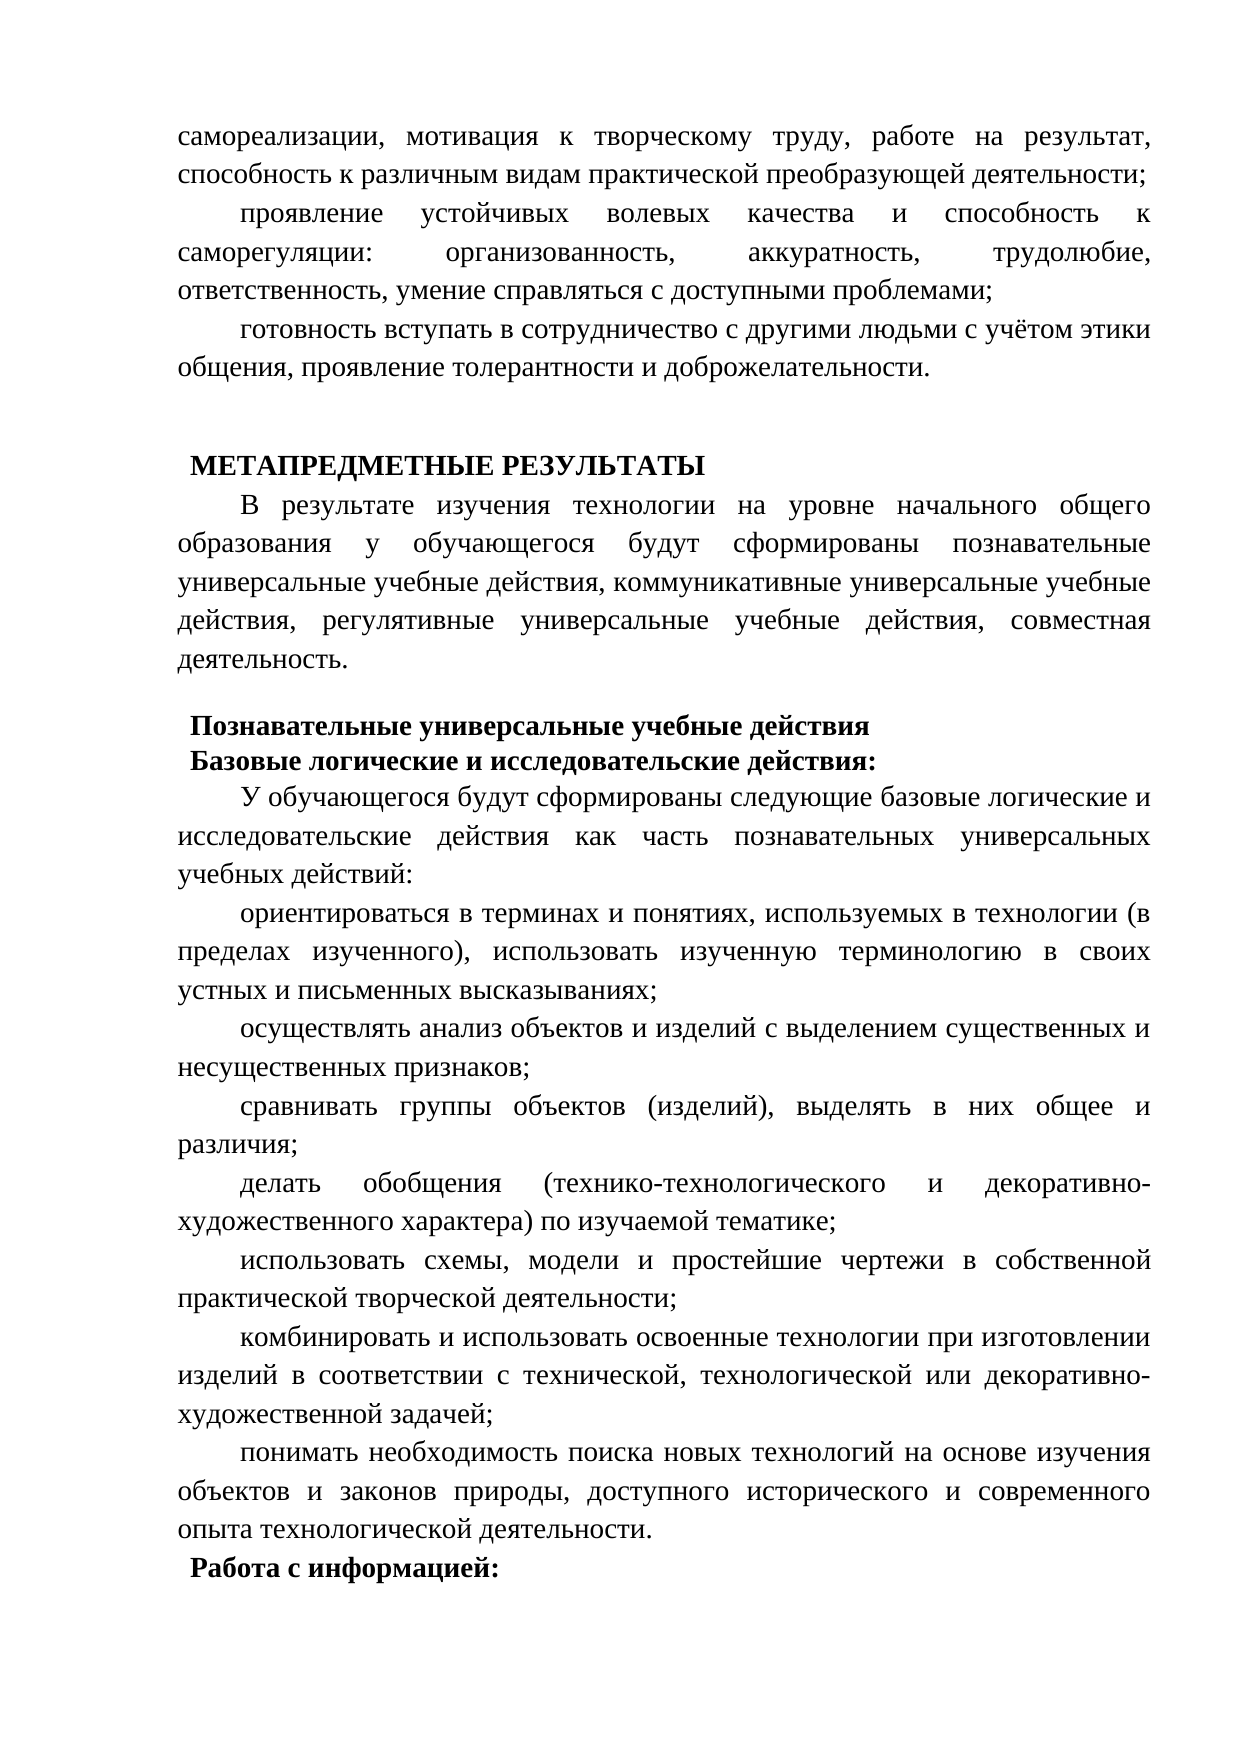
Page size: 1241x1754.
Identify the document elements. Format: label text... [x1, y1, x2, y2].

text делать обобщения (технико-технологического и декоративно-художественного характера) по изучаемой тематике; [177, 1165, 1152, 1237]
text осуществлять анализ объектов и изделий с выделением существенных и несущественных признаков; [177, 1011, 1152, 1083]
text В результате изучения технологии на уровне начального общего образования у обучающегося будут сформированы познавательные универсальные учебные действия, коммуникативные универсальные учебные действия, регулятивные универсальные учебные действия, совместная деятельность. [177, 487, 1152, 674]
text проявление устойчивых волевых качества и способность к саморегуляции: организованность, аккуратность, трудолюбие, ответственность, умение справляться с доступными проблемами; [177, 195, 1152, 306]
text ориентироваться в терминах и понятиях, используемых в технологии (в пределах изученного), использовать изученную терминологию в своих устных и письменных высказываниях; [177, 895, 1152, 1006]
text понимать необходимость поиска новых технологий на основе изучения объектов и законов природы, доступного исторического и современного опыта технологической деятельности. [177, 1434, 1152, 1545]
text использовать схемы, модели и простейшие чертежи в собственной практической творческой деятельности; [177, 1242, 1152, 1314]
text МЕТАПРЕДМЕТНЫЕ РЕЗУЛЬТАТЫ [190, 448, 1152, 482]
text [177, 118, 1152, 190]
text комбинировать и использовать освоенные технологии при изготовлении изделий в соответствии с технической, технологической или декоративно-художественной задачей; [177, 1319, 1152, 1429]
text готовность вступать в сотрудничество с другими людьми с учётом этики общения, проявление толерантности и доброжелательности. [177, 311, 1152, 383]
text сравнивать группы объектов (изделий), выделять в них общее и различия; [177, 1088, 1152, 1160]
text Базовые логические и исследовательские действия: [190, 743, 1152, 777]
text Познавательные универсальные учебные действия [190, 708, 1152, 741]
text Работа с информацией: [190, 1550, 1152, 1584]
text У обучающегося будут сформированы следующие базовые логические и исследовательские действия как часть познавательных универсальных учебных действий: [177, 779, 1152, 890]
